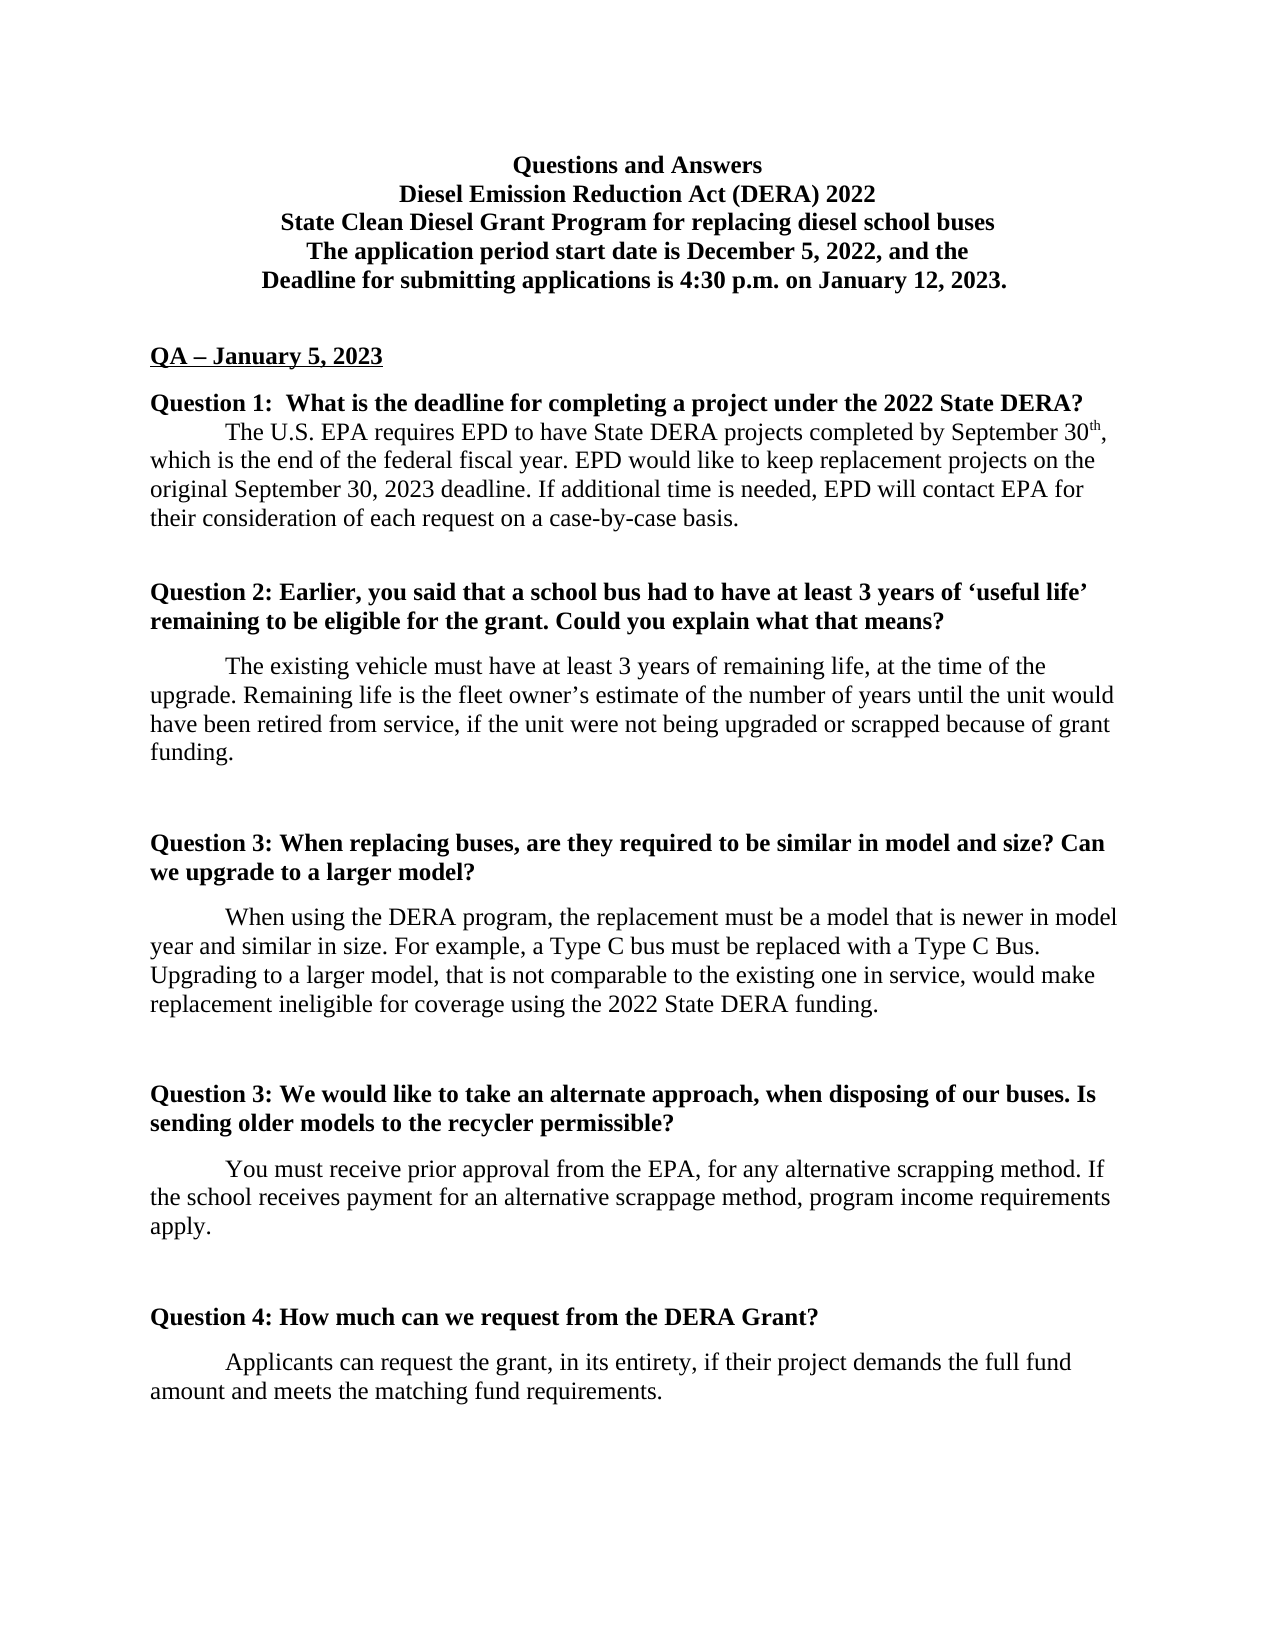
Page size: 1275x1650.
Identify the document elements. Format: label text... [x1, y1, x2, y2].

text QA – January 5, 2023 [150, 341, 1125, 369]
text The U.S. EPA requires EPD to have State DERA projects completed by September 30th, which is the end of the federal fiscal year. EPD would like to keep replacement projects on the original September 30, 2023 deadline. If additional time is needed, EPD will contact EPA for their consideration of each request on a case-by-case basis. [150, 417, 1125, 532]
text Applicants can request the grant, in its entirety, if their project demands the full fund amount and meets the matching fund requirements. [150, 1347, 1125, 1405]
text Question 1: What is the deadline for completing a project under the 2022 State DERA? [150, 388, 1125, 417]
text Question 2: Earlier, you said that a school bus had to have at least 3 years of ‘useful life’ remaining to be eligible for the grant. Could you explain what that means? [150, 577, 1125, 634]
text When using the DERA program, the replacement must be a model that is newer in model year and similar in size. For example, a Type C bus must be replaced with a Type C Bus. Upgrading to a larger model, that is not comparable to the existing one in service, would make replacement ineligible for coverage using the 2022 State DERA funding. [150, 902, 1125, 1017]
text Question 4: How much can we request from the DERA Grant? [150, 1302, 1125, 1331]
text The existing vehicle must have at least 3 years of remaining life, at the time of the upgrade. Remaining life is the fleet owner’s estimate of the number of years until the unit would have been retired from service, if the unit were not being upgraded or scrapped because of grant funding. [150, 651, 1125, 766]
text You must receive prior approval from the EPA, for any alternative scrapping method. If the school receives payment for an alternative scrappage method, program income requirements apply. [150, 1154, 1125, 1240]
text Deadline for submitting applications is 4:30 p.m. on January 12, 2023. [150, 265, 1125, 294]
text Questions and Answers [150, 150, 1125, 179]
text Diesel Emission Reduction Act (DERA) 2022 [150, 179, 1125, 207]
text State Clean Diesel Grant Program for replacing diesel school buses [150, 207, 1125, 236]
text Question 3: We would like to take an alternate approach, when disposing of our buses. Is sending older models to the recycler permissible? [150, 1079, 1125, 1137]
text Question 3: When replacing buses, are they required to be similar in model and size? Can we upgrade to a larger model? [150, 828, 1125, 886]
text The application period start date is December 5, 2022, and the [150, 236, 1125, 265]
